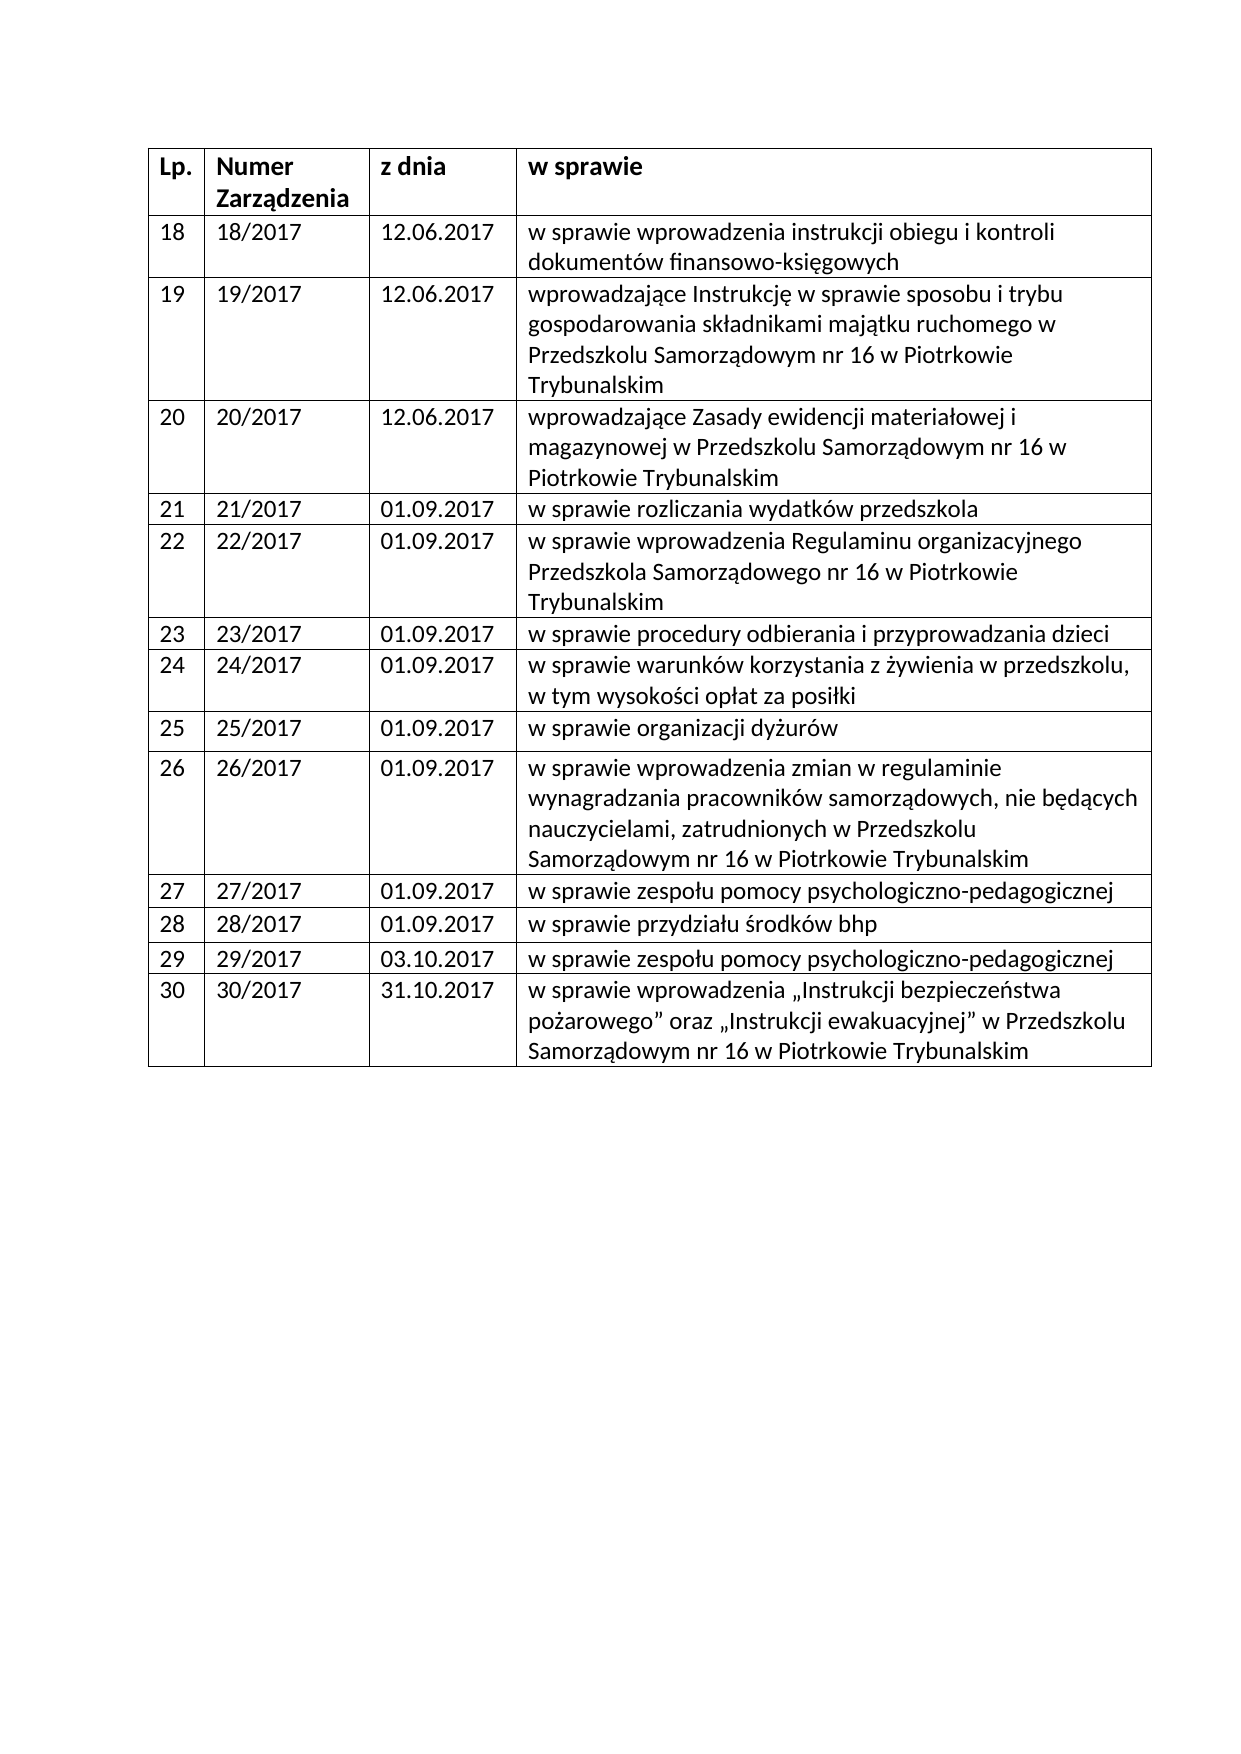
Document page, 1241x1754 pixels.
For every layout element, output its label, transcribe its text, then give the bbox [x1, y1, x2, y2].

table_cell w sprawie zespołu pomocy psychologiczno-pedagogicznej [517, 943, 1151, 973]
table_cell 01.09.2017 [370, 650, 516, 711]
table_cell 28/2017 [205, 908, 369, 942]
table_cell w sprawie przydziału środków bhp [517, 908, 1151, 942]
table_cell 20 [149, 401, 204, 492]
table_cell 23 [149, 618, 204, 649]
table_cell 20/2017 [205, 401, 369, 492]
table_cell w sprawie organizacji dyżurów [517, 712, 1151, 751]
table_cell w sprawie wprowadzenia Regulaminu organizacyjnego Przedszkola Samorządowego nr 16 w Piotrkowie Trybunalskim [517, 525, 1151, 617]
table_cell w sprawie procedury odbierania i przyprowadzania dzieci [517, 618, 1151, 649]
table_cell w sprawie zespołu pomocy psychologiczno-pedagogicznej [517, 875, 1151, 907]
table_cell 19/2017 [205, 278, 369, 400]
table_cell 30/2017 [205, 974, 369, 1066]
table_cell 30 [149, 974, 204, 1066]
table_cell 01.09.2017 [370, 908, 516, 942]
table_cell 01.09.2017 [370, 752, 516, 874]
table_cell 24/2017 [205, 650, 369, 711]
table_cell 29 [149, 943, 204, 973]
table_cell 26/2017 [205, 752, 369, 874]
table_cell 18/2017 [205, 216, 369, 277]
table_cell Lp. [149, 149, 204, 215]
table_cell wprowadzające Zasady ewidencji materiałowej i magazynowej w Przedszkolu Samorządowym nr 16 w Piotrkowie Trybunalskim [517, 401, 1151, 492]
table_cell w sprawie [517, 149, 1151, 215]
table_cell 19 [149, 278, 204, 400]
table_cell 12.06.2017 [370, 216, 516, 277]
table_cell Numer Zarządzenia [205, 149, 369, 215]
table_cell 25 [149, 712, 204, 751]
table_cell 28 [149, 908, 204, 942]
table_cell w sprawie warunków korzystania z żywienia w przedszkolu, w tym wysokości opłat za posiłki [517, 650, 1151, 711]
table_cell 03.10.2017 [370, 943, 516, 973]
table_cell 29/2017 [205, 943, 369, 973]
table_cell 27 [149, 875, 204, 907]
table_cell 24 [149, 650, 204, 711]
table_cell 21 [149, 494, 204, 524]
table_cell w sprawie wprowadzenia „Instrukcji bezpieczeństwa pożarowego” oraz „Instrukcji ewakuacyjnej” w Przedszkolu Samorządowym nr 16 w Piotrkowie Trybunalskim [517, 974, 1151, 1066]
table_cell 18 [149, 216, 204, 277]
table_cell 25/2017 [205, 712, 369, 751]
table_cell 01.09.2017 [370, 875, 516, 907]
table_cell 31.10.2017 [370, 974, 516, 1066]
table_cell 22/2017 [205, 525, 369, 617]
table_cell 01.09.2017 [370, 525, 516, 617]
table_cell 26 [149, 752, 204, 874]
table_cell 23/2017 [205, 618, 369, 649]
table_cell 01.09.2017 [370, 712, 516, 751]
table_cell 22 [149, 525, 204, 617]
table_cell w sprawie rozliczania wydatków przedszkola [517, 494, 1151, 524]
table_cell 12.06.2017 [370, 278, 516, 400]
table_cell w sprawie wprowadzenia zmian w regulaminie wynagradzania pracowników samorządowych, nie będących nauczycielami, zatrudnionych w Przedszkolu Samorządowym nr 16 w Piotrkowie Trybunalskim [517, 752, 1151, 874]
table_cell 27/2017 [205, 875, 369, 907]
table_cell 12.06.2017 [370, 401, 516, 492]
table_cell z dnia [370, 149, 516, 215]
table_cell 01.09.2017 [370, 494, 516, 524]
table_cell wprowadzające Instrukcję w sprawie sposobu i trybu gospodarowania składnikami majątku ruchomego w Przedszkolu Samorządowym nr 16 w Piotrkowie Trybunalskim [517, 278, 1151, 400]
table_cell 21/2017 [205, 494, 369, 524]
table_cell 01.09.2017 [370, 618, 516, 649]
table_cell w sprawie wprowadzenia instrukcji obiegu i kontroli dokumentów finansowo-księgowych [517, 216, 1151, 277]
